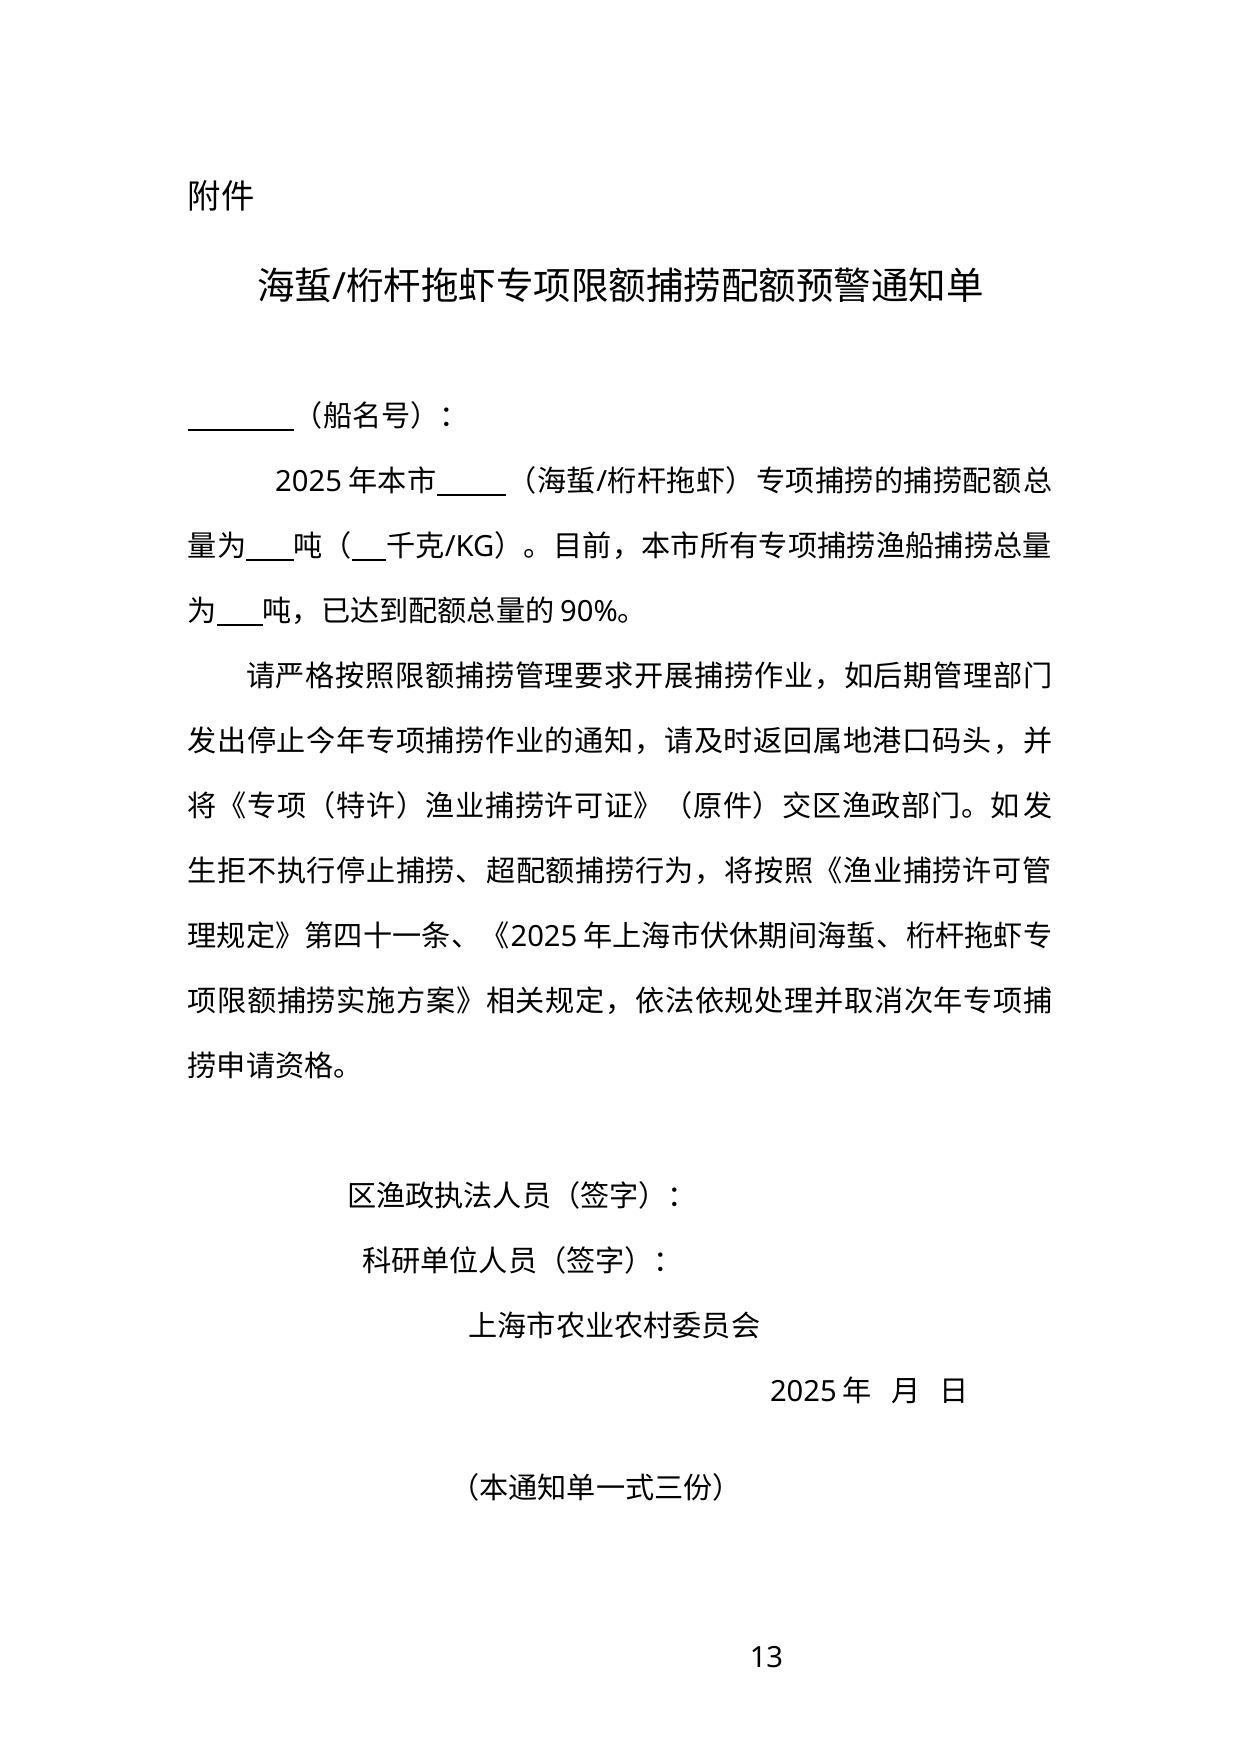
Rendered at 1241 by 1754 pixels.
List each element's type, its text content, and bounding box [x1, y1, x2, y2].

text 请严格按照限额捕捞管理要求开展捕捞作业，如后期管理部门发出停止今年专项捕捞作业的通知，请及时返回属地港口码头，并将《专项（特许）渔业捕捞许可证》（原件）交区渔政部门。如发生拒不执行停止捕捞、超配额捕捞行为，将按照《渔业捕捞许可管理规定》第四十一条、《2025年上海市伏休期间海蜇、桁杆拖虾专项限额捕捞实施方案》相关规定，依法依规处理并取消次年专项捕捞申请资格。 [187, 641, 1053, 1096]
text （本通知单一式三份） [187, 1453, 1053, 1518]
text 上海市农业农村委员会 [187, 1291, 1053, 1356]
text 附件 [187, 162, 1053, 227]
text 科研单位人员（签字）： [187, 1226, 1053, 1291]
text 区渔政执法人员（签字）： [187, 1161, 1053, 1226]
text 2025年 月 日 [653, 1356, 1053, 1421]
text （船名号）： [187, 381, 1053, 446]
text 海蜇/桁杆拖虾专项限额捕捞配额预警通知单 [187, 251, 1053, 316]
text 2025年本市 （海蜇/桁杆拖虾）专项捕捞的捕捞配额总量为 吨（ 千克/KG）。目前，本市所有专项捕捞渔船捕捞总量为 吨，已达到配额总量的90%。 [187, 446, 1053, 641]
